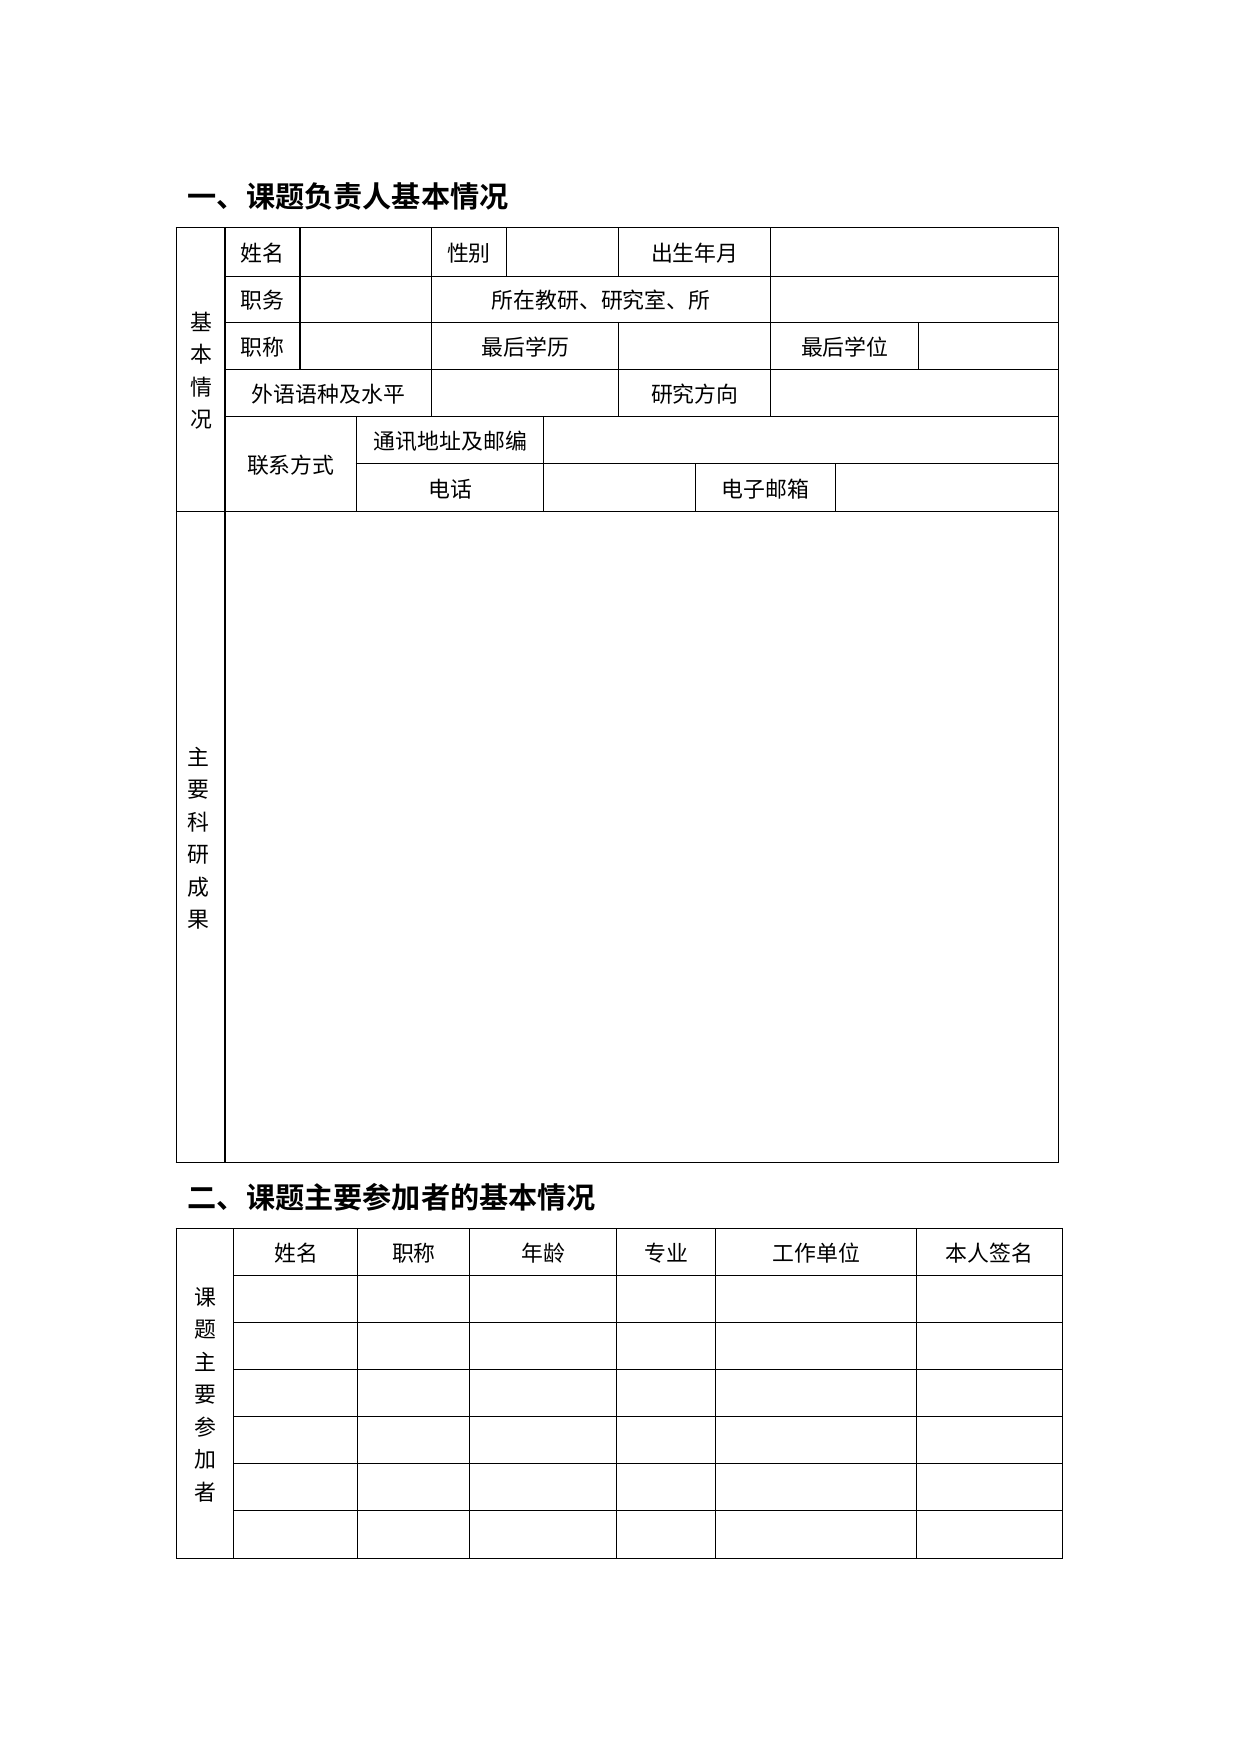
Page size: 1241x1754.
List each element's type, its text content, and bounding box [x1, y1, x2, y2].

table_cell [919, 323, 1058, 368]
table_cell [358, 1370, 469, 1416]
table_cell [917, 1323, 1062, 1369]
table_cell [358, 1417, 469, 1463]
table_cell [234, 1323, 357, 1369]
table_cell [917, 1370, 1062, 1416]
table_cell 最后学历 [432, 323, 618, 368]
table_cell [470, 1276, 616, 1322]
table_cell [617, 1323, 715, 1369]
table_cell 外语语种及水平 [226, 370, 431, 416]
table_cell 职称 [226, 323, 299, 368]
table_cell [470, 1464, 616, 1510]
text 二、课题主要参加者的基本情况 [187, 1163, 1053, 1228]
table_header 本人签名 [917, 1229, 1062, 1275]
table_cell [617, 1370, 715, 1416]
table_cell [617, 1464, 715, 1510]
table_header 姓名 [226, 228, 299, 276]
table_cell [617, 1511, 715, 1557]
table_cell [619, 323, 770, 368]
table_cell 研究方向 [619, 370, 770, 416]
table_cell [716, 1370, 916, 1416]
table_cell [617, 1417, 715, 1463]
table_cell [716, 1464, 916, 1510]
table_cell 所在教研、研究室、所 [432, 277, 770, 322]
table_cell [544, 417, 1058, 463]
table_header [301, 228, 431, 276]
table_cell [917, 1276, 1062, 1322]
table_header 姓名 [234, 1229, 357, 1275]
table_cell [226, 512, 1058, 1162]
table_cell [617, 1276, 715, 1322]
table_cell 通讯地址及邮编 [357, 417, 543, 463]
table_cell [301, 323, 431, 368]
table_cell [716, 1323, 916, 1369]
table_cell [358, 1464, 469, 1510]
table_cell [470, 1417, 616, 1463]
table_cell 最后学位 [771, 323, 918, 368]
text 一、课题负责人基本情况 [187, 162, 1050, 227]
table_cell 电话 [357, 464, 543, 511]
table_cell [716, 1276, 916, 1322]
table_cell [470, 1511, 616, 1557]
table_header 专业 [617, 1229, 715, 1275]
table_header 出生年月 [619, 228, 770, 276]
table_cell [836, 464, 1058, 511]
table_header 性别 [432, 228, 506, 276]
table_cell [917, 1464, 1062, 1510]
table_cell 职务 [226, 277, 299, 322]
table_cell [470, 1370, 616, 1416]
table_header 年龄 [470, 1229, 616, 1275]
table_cell [544, 464, 695, 511]
table_cell [771, 277, 1058, 322]
table_cell [432, 370, 618, 416]
table_cell [917, 1417, 1062, 1463]
table_cell [917, 1511, 1062, 1557]
table_cell [470, 1323, 616, 1369]
table_cell [234, 1370, 357, 1416]
table_header [507, 228, 618, 276]
table_header 职称 [358, 1229, 469, 1275]
table_header 课题 主要参加者 [177, 1229, 233, 1557]
table_cell [771, 370, 1058, 416]
table_cell [716, 1511, 916, 1557]
table_cell [358, 1323, 469, 1369]
table_header 基本情况 [177, 228, 224, 511]
table_cell [358, 1276, 469, 1322]
table_cell [358, 1511, 469, 1557]
table_cell 主要科研成果 [177, 512, 224, 1162]
table_header 工作单位 [716, 1229, 916, 1275]
table_cell [234, 1276, 357, 1322]
table_cell [234, 1464, 357, 1510]
table_header [771, 228, 1058, 276]
table_cell [234, 1511, 357, 1557]
table_cell [716, 1417, 916, 1463]
table_cell [301, 277, 431, 322]
table_cell 联系方式 [226, 417, 356, 511]
table_cell 电子邮箱 [696, 464, 835, 511]
table_cell [234, 1417, 357, 1463]
